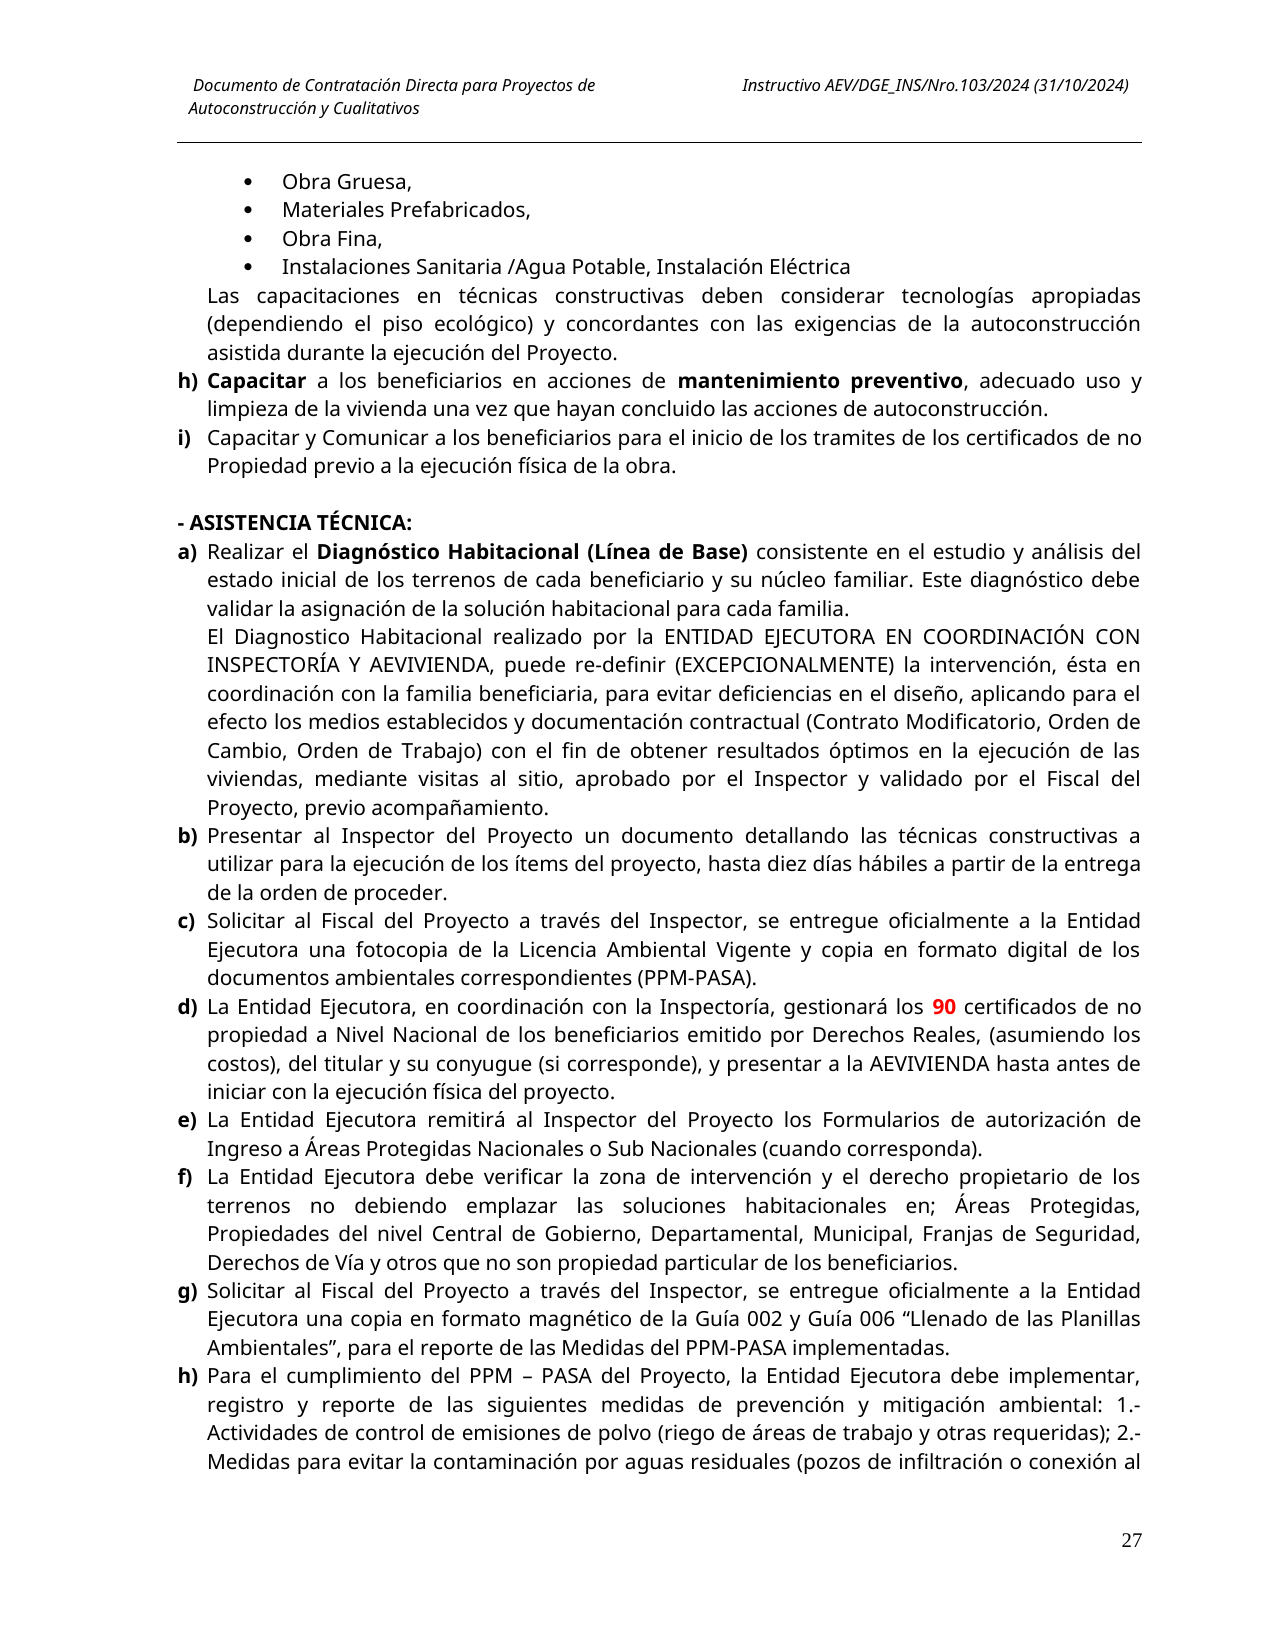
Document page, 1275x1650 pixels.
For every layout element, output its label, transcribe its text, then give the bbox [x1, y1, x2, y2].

list Obra Gruesa, [244, 167, 1142, 196]
list Obra Fina, [244, 224, 1142, 252]
list La Entidad Ejecutora debe verificar la zona de intervención y el derecho propietario de los terrenos no debiendo emplazar las soluciones habitacionales en; Áreas Protegidas, Propiedades del nivel Central de Gobierno, Departamental, Municipal, Franjas de Seguridad, Derechos de Vía y otros que no son propiedad particular de los beneficiarios. [177, 1162, 1142, 1276]
text Las capacitaciones en técnicas constructivas deben considerar tecnologías apropiadas (dependiendo el piso ecológico) y concordantes con las exigencias de la autoconstrucción asistida durante la ejecución del Proyecto. [207, 281, 1142, 366]
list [177, 1361, 1142, 1475]
list Capacitar y Comunicar a los beneficiarios para el inicio de los tramites de los certificados de no Propiedad previo a la ejecución física de la obra. [177, 423, 1142, 480]
list Presentar al Inspector del Proyecto un documento detallando las técnicas constructivas a utilizar para la ejecución de los ítems del proyecto, hasta diez días hábiles a partir de la entrega de la orden de proceder. [177, 821, 1142, 906]
list Capacitar a los beneficiarios en acciones de mantenimiento preventivo, adecuado uso y limpieza de la vivienda una vez que hayan concluido las acciones de autoconstrucción. [177, 366, 1142, 423]
list La Entidad Ejecutora, en coordinación con la Inspectoría, gestionará los 90 certificados de no propiedad a Nivel Nacional de los beneficiarios emitido por Derechos Reales, (asumiendo los costos), del titular y su conyugue (si corresponde), y presentar a la AEVIVIENDA hasta antes de iniciar con la ejecución física del proyecto. [177, 992, 1142, 1106]
list Instalaciones Sanitaria /Agua Potable, Instalación Eléctrica [244, 252, 1142, 281]
list Realizar el Diagnóstico Habitacional (Línea de Base) consistente en el estudio y análisis del estado inicial de los terrenos de cada beneficiario y su núcleo familiar. Este diagnóstico debe validar la asignación de la solución habitacional para cada familia. [177, 537, 1142, 622]
list El Diagnostico Habitacional realizado por la ENTIDAD EJECUTORA EN COORDINACIÓN CON INSPECTORÍA Y AEVIVIENDA, puede re-definir (EXCEPCIONALMENTE) la intervención, ésta en coordinación con la familia beneficiaria, para evitar deficiencias en el diseño, aplicando para el efecto los medios establecidos y documentación contractual (Contrato Modificatorio, Orden de Cambio, Orden de Trabajo) con el fin de obtener resultados óptimos en la ejecución de las viviendas, mediante visitas al sitio, aprobado por el Inspector y validado por el Fiscal del Proyecto, previo acompañamiento. [207, 622, 1142, 821]
list La Entidad Ejecutora remitirá al Inspector del Proyecto los Formularios de autorización de Ingreso a Áreas Protegidas Nacionales o Sub Nacionales (cuando corresponda). [177, 1106, 1142, 1162]
list Solicitar al Fiscal del Proyecto a través del Inspector, se entregue oficialmente a la Entidad Ejecutora una fotocopia de la Licencia Ambiental Vigente y copia en formato digital de los documentos ambientales correspondientes (PPM-PASA). [177, 906, 1142, 992]
text - ASISTENCIA TÉCNICA: [177, 508, 1142, 537]
list Materiales Prefabricados, [244, 196, 1142, 224]
list Solicitar al Fiscal del Proyecto a través del Inspector, se entregue oficialmente a la Entidad Ejecutora una copia en formato magnético de la Guía 002 y Guía 006 “Llenado de las Planillas Ambientales”, para el reporte de las Medidas del PPM-PASA implementadas. [177, 1276, 1142, 1361]
